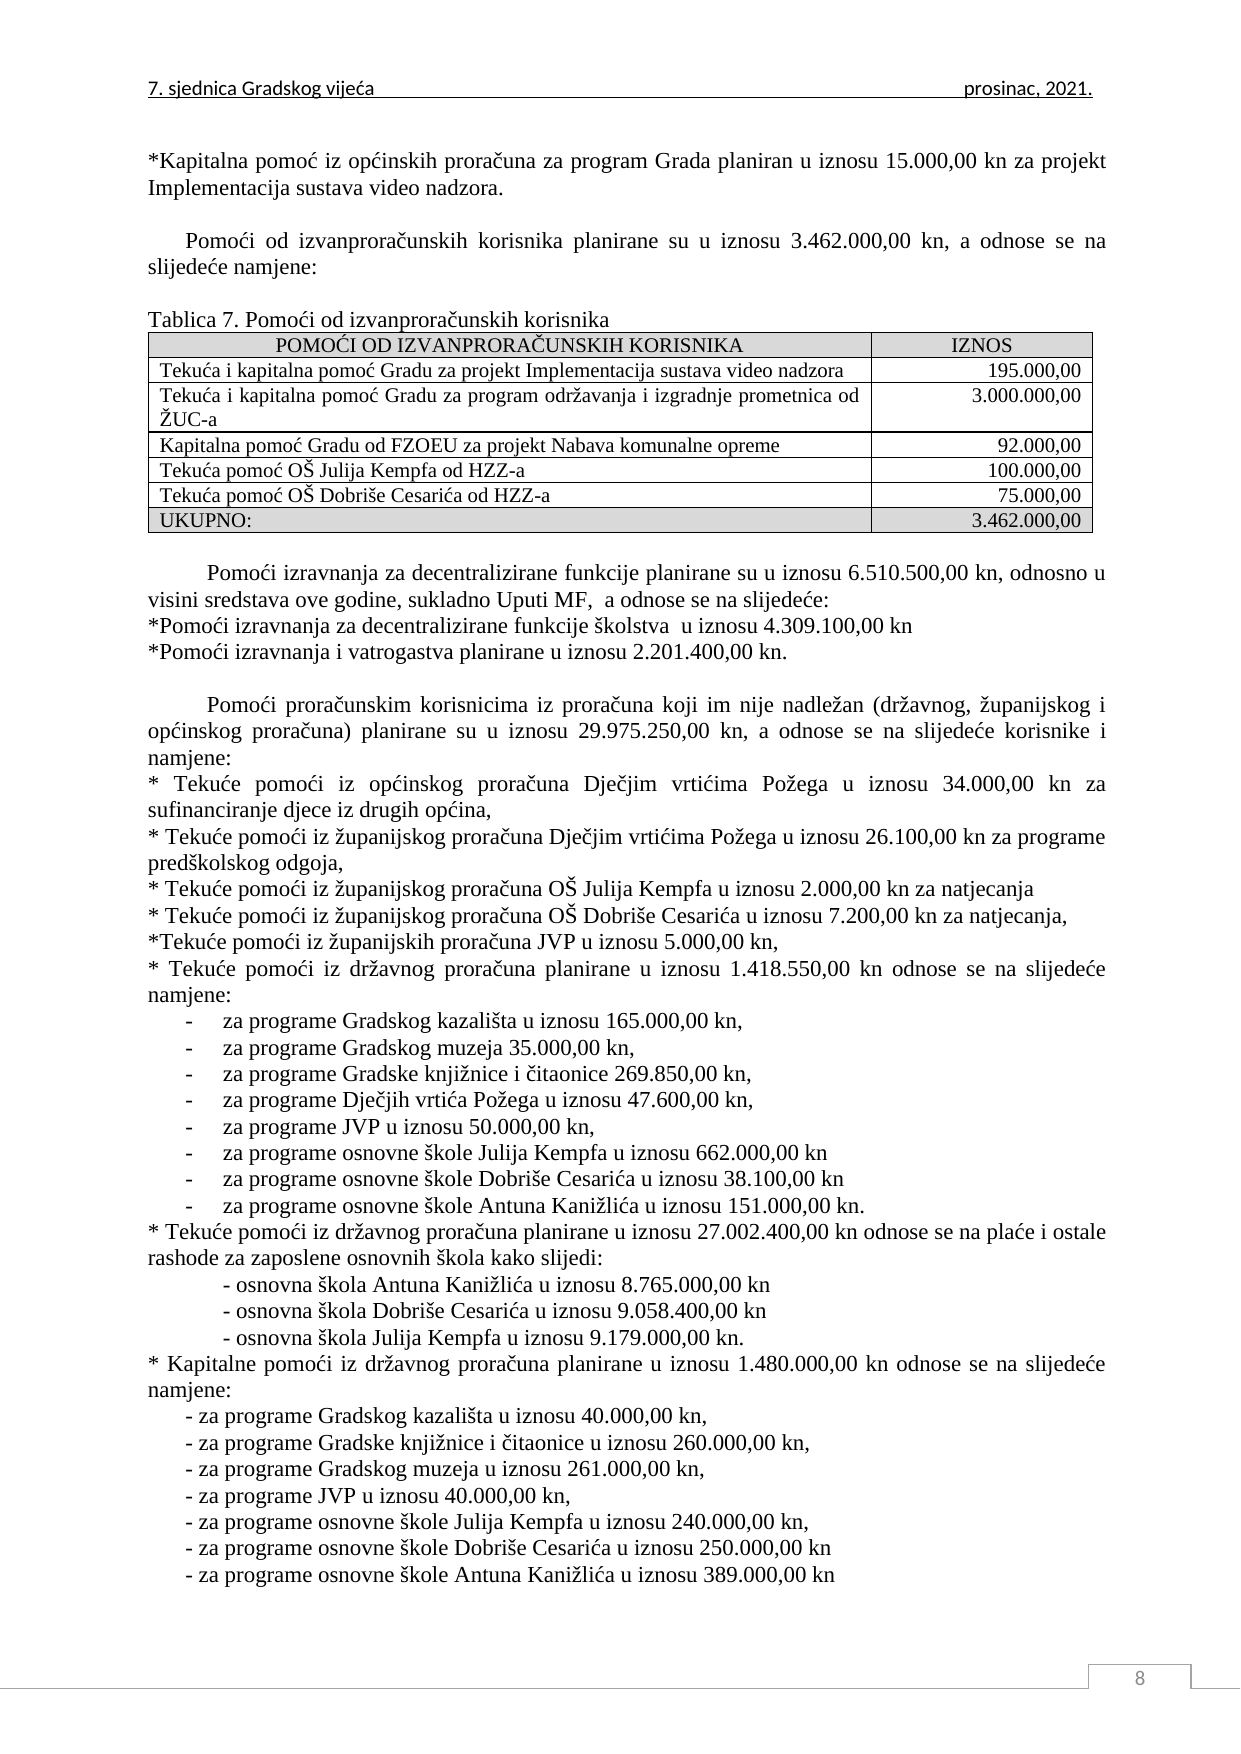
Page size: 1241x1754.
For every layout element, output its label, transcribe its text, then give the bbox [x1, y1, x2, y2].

table_cell 3.000.000,00 [872, 383, 1092, 431]
table_cell Kapitalna pomoć Gradu od FZOEU za projekt Nabava komunalne opreme [149, 433, 871, 457]
table_header POMOĆI OD IZVANPRORAČUNSKIH KORISNIKA [149, 333, 871, 357]
table_cell Tekuća pomoć OŠ Dobriše Cesarića od HZZ-a [149, 483, 871, 507]
text *Pomoći izravnanja za decentralizirane funkcije školstva u iznosu 4.309.100,00 kn [148, 612, 1107, 638]
text * Tekuće pomoći iz državnog proračuna planirane u iznosu 27.002.400,00 kn odnose se na plaće i ostale rashode za zaposlene osnovnih škola kako slijedi: [148, 1218, 1107, 1271]
text - osnovna škola Antuna Kanižlića u iznosu 8.765.000,00 kn [148, 1271, 1107, 1297]
text * Tekuće pomoći iz općinskog proračuna Dječjim vrtićima Požega u iznosu 34.000,00 kn za sufinanciranje djece iz drugih općina, [148, 770, 1107, 823]
text Pomoći izravnanja za decentralizirane funkcije planirane su u iznosu 6.510.500,00 kn, odnosno u visini sredstava ove godine, sukladno Uputi MF, a odnose se na slijedeće: [148, 559, 1107, 612]
table_header IZNOS [872, 333, 1092, 357]
text - za programe Gradske knjižnice i čitaonice u iznosu 260.000,00 kn, [148, 1429, 1107, 1455]
text Pomoći proračunskim korisnicima iz proračuna koji im nije nadležan (državnog, županijskog i općinskog proračuna) planirane su u iznosu 29.975.250,00 kn, a odnose se na slijedeće korisnike i namjene: [148, 691, 1107, 770]
text * Kapitalne pomoći iz državnog proračuna planirane u iznosu 1.480.000,00 kn odnose se na slijedeće namjene: [148, 1350, 1107, 1403]
list za programe osnovne škole Dobriše Cesarića u iznosu 38.100,00 kn [185, 1165, 1107, 1192]
list za programe Dječjih vrtića Požega u iznosu 47.600,00 kn, [185, 1086, 1107, 1113]
list za programe Gradske knjižnice i čitaonice 269.850,00 kn, [185, 1060, 1107, 1086]
text *Kapitalna pomoć iz općinskih proračuna za program Grada planiran u iznosu 15.000,00 kn za projekt Implementacija sustava video nadzora. [148, 148, 1107, 200]
text - za programe Gradskog kazališta u iznosu 40.000,00 kn, [148, 1403, 1107, 1429]
text *Tekuće pomoći iz županijskih proračuna JVP u iznosu 5.000,00 kn, [148, 928, 1107, 954]
table_cell 195.000,00 [872, 358, 1092, 382]
text *Pomoći izravnanja i vatrogastva planirane u iznosu 2.201.400,00 kn. [148, 638, 1107, 665]
list za programe osnovne škole Julija Kempfa u iznosu 662.000,00 kn [185, 1139, 1107, 1165]
text - za programe osnovne škole Dobriše Cesarića u iznosu 250.000,00 kn [148, 1534, 1107, 1561]
text * Tekuće pomoći iz županijskog proračuna Dječjim vrtićima Požega u iznosu 26.100,00 kn za programe predškolskog odgoja, [148, 823, 1107, 876]
text * Tekuće pomoći iz županijskog proračuna OŠ Julija Kempfa u iznosu 2.000,00 kn za natjecanja [148, 876, 1107, 902]
list za programe Gradskog muzeja 35.000,00 kn, [185, 1034, 1107, 1060]
text - za programe osnovne škole Julija Kempfa u iznosu 240.000,00 kn, [148, 1508, 1107, 1534]
table_cell Tekuća i kapitalna pomoć Gradu za projekt Implementacija sustava video nadzora [149, 358, 871, 382]
text - za programe Gradskog muzeja u iznosu 261.000,00 kn, [148, 1455, 1107, 1482]
list za programe Gradskog kazališta u iznosu 165.000,00 kn, [185, 1007, 1107, 1034]
text - za programe osnovne škole Antuna Kanižlića u iznosu 389.000,00 kn [148, 1561, 1107, 1587]
table_cell Tekuća i kapitalna pomoć Gradu za program održavanja i izgradnje prometnica od ŽUC-a [149, 383, 871, 431]
text * Tekuće pomoći iz županijskog proračuna OŠ Dobriše Cesarića u iznosu 7.200,00 kn za natjecanja, [148, 902, 1107, 928]
table_cell Tekuća pomoć OŠ Julija Kempfa od HZZ-a [149, 458, 871, 482]
table_cell UKUPNO: [149, 508, 871, 532]
text Tablica 7. Pomoći od izvanproračunskih korisnika [148, 306, 1107, 332]
text - osnovna škola Dobriše Cesarića u iznosu 9.058.400,00 kn [148, 1297, 1107, 1323]
text * Tekuće pomoći iz državnog proračuna planirane u iznosu 1.418.550,00 kn odnose se na slijedeće namjene: [148, 954, 1107, 1007]
table_cell 3.462.000,00 [872, 508, 1092, 532]
text - osnovna škola Julija Kempfa u iznosu 9.179.000,00 kn. [148, 1323, 1107, 1350]
table_cell 75.000,00 [872, 483, 1092, 507]
table_cell 92.000,00 [872, 433, 1092, 457]
list za programe JVP u iznosu 50.000,00 kn, [185, 1113, 1107, 1139]
text - za programe JVP u iznosu 40.000,00 kn, [148, 1482, 1107, 1508]
list za programe osnovne škole Antuna Kanižlića u iznosu 151.000,00 kn. [185, 1192, 1107, 1218]
table_cell 100.000,00 [872, 458, 1092, 482]
text Pomoći od izvanproračunskih korisnika planirane su u iznosu 3.462.000,00 kn, a odnose se na slijedeće namjene: [148, 227, 1107, 279]
